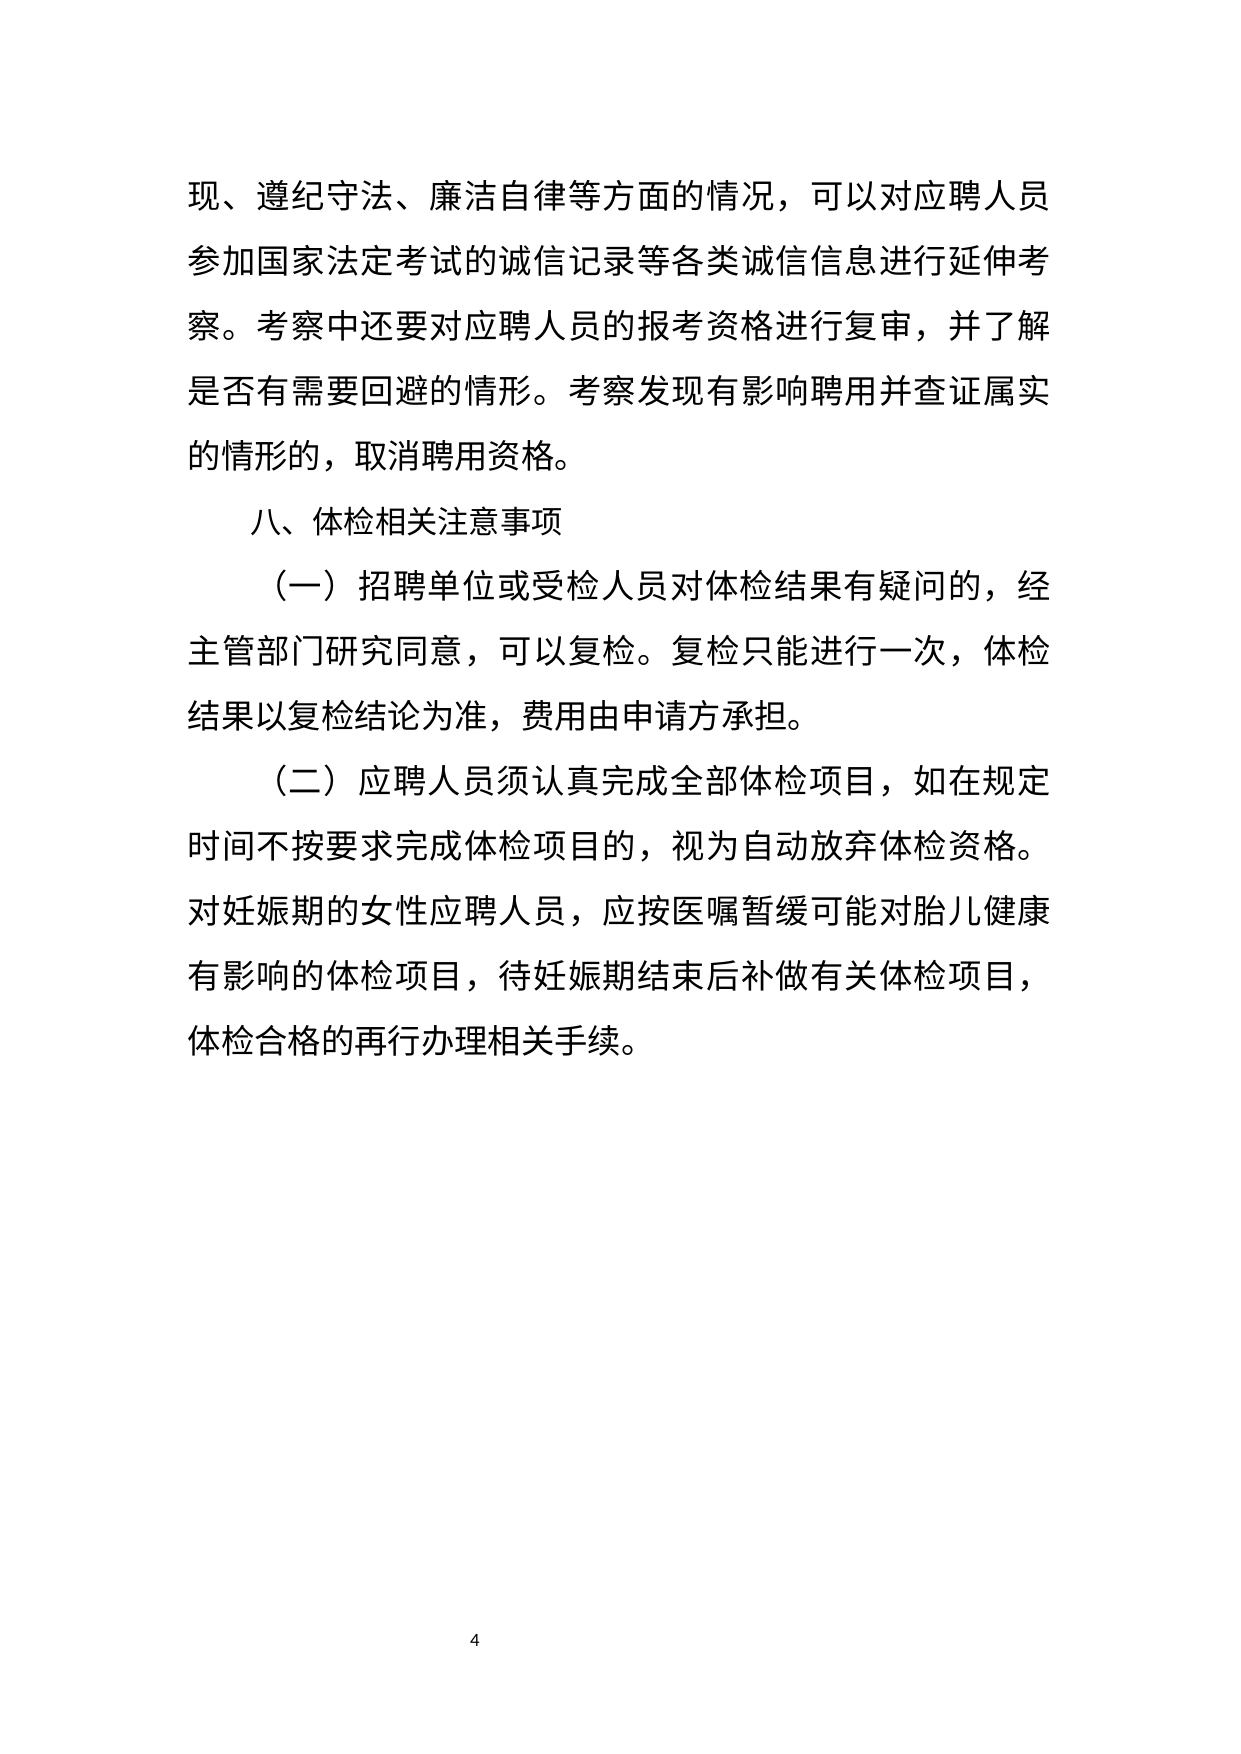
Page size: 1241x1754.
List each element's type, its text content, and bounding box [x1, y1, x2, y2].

text （一）招聘单位或受检人员对体检结果有疑问的，经主管部门研究同意，可以复检。复检只能进行一次，体检结果以复检结论为准，费用由申请方承担。 [187, 552, 1053, 747]
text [187, 162, 1053, 487]
text （二）应聘人员须认真完成全部体检项目，如在规定时间不按要求完成体检项目的，视为自动放弃体检资格。对妊娠期的女性应聘人员，应按医嘱暂缓可能对胎儿健康有影响的体检项目，待妊娠期结束后补做有关体检项目，体检合格的再行办理相关手续。 [187, 747, 1053, 1072]
text 八、体检相关注意事项 [187, 487, 1053, 552]
